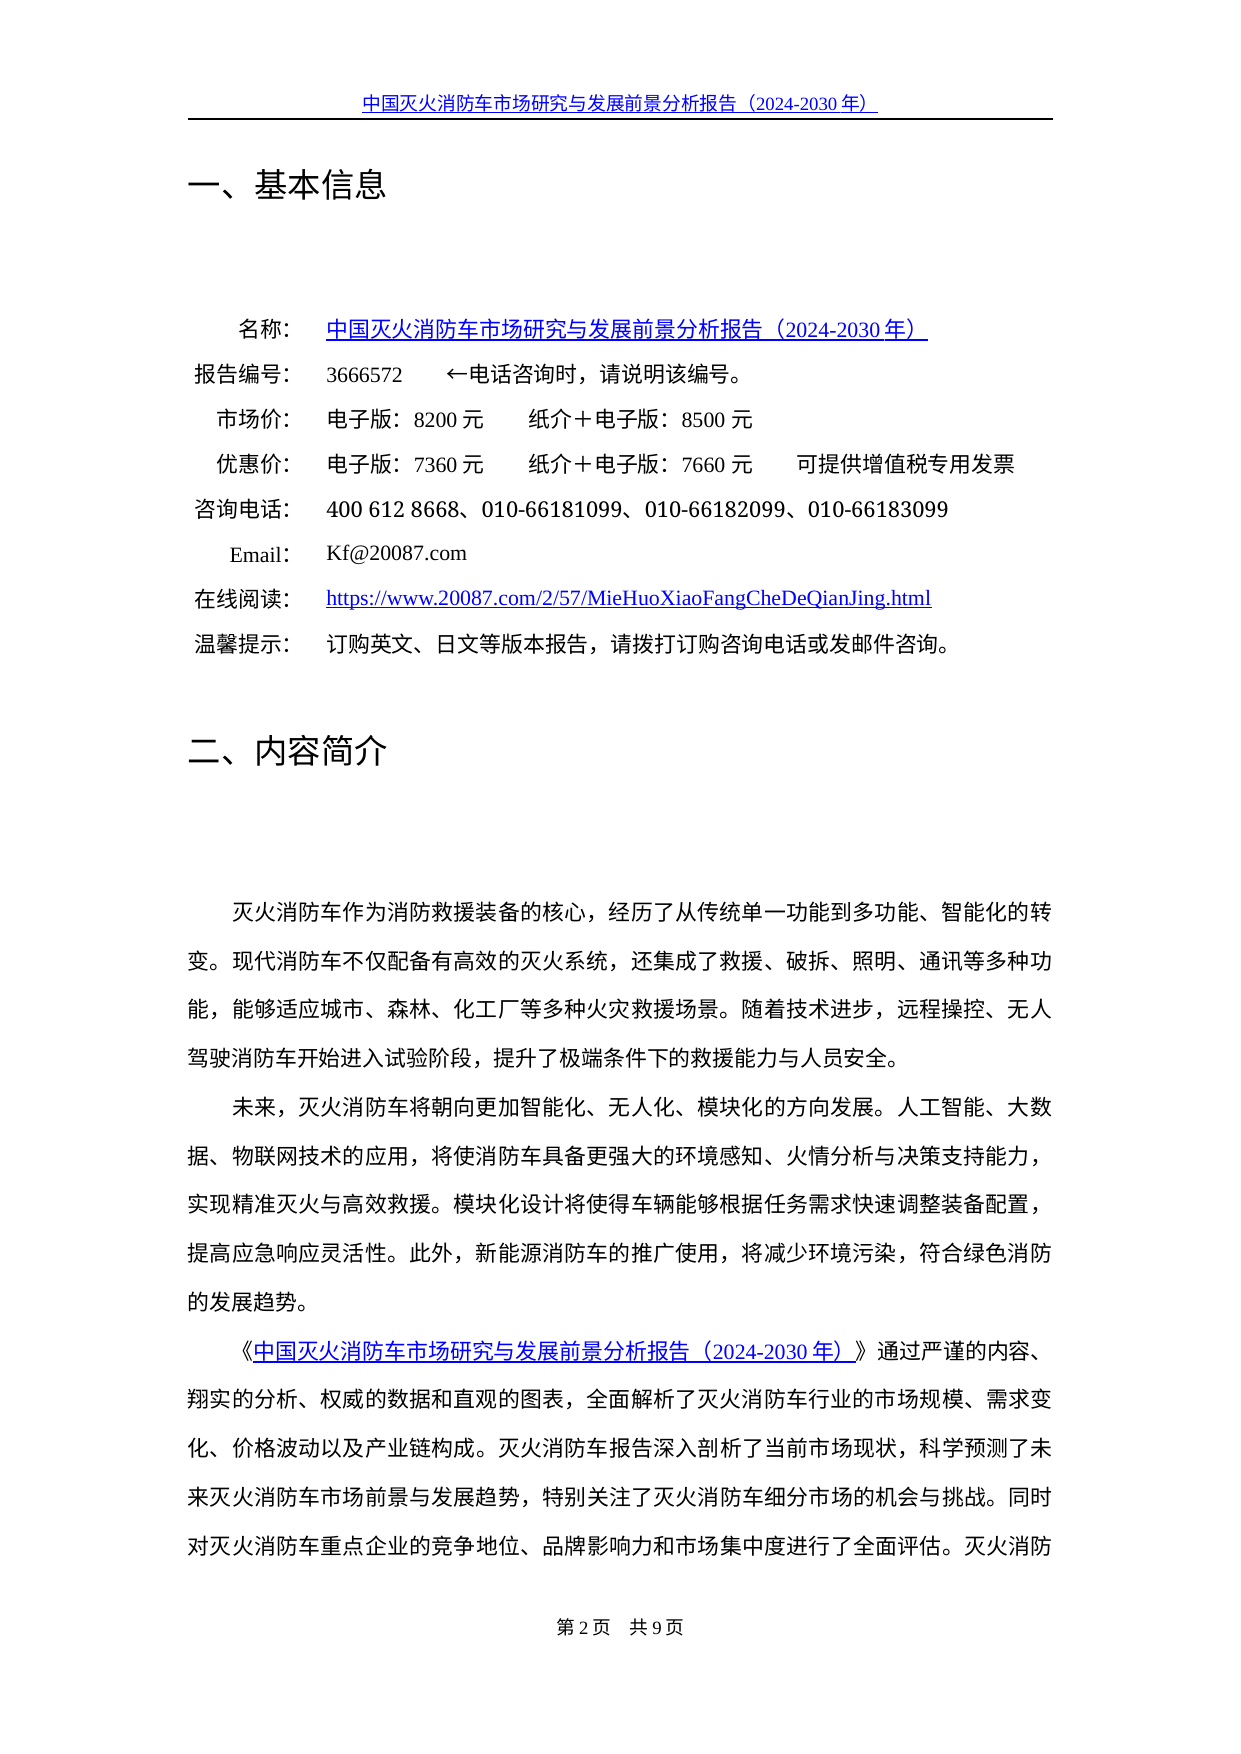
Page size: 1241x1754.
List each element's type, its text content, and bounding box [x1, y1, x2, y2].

title 一、基本信息 [187, 150, 1053, 215]
table_cell 电子版：7360 元 纸介＋电子版：7660 元 可提供增值税专用发票 [315, 447, 1073, 492]
table_cell 优惠价： [167, 447, 315, 492]
table_cell 在线阅读： [167, 582, 315, 627]
table_cell Email： [167, 537, 315, 582]
table_cell 400 612 8668、010-66181099、010-66182099、010-66183099 [315, 492, 1073, 537]
table_cell 电子版：8200 元 纸介＋电子版：8500 元 [315, 402, 1073, 447]
table_header 中国灭火消防车市场研究与发展前景分析报告（2024-2030年） [315, 312, 1073, 357]
table_cell 3666572 ←电话咨询时，请说明该编号。 [315, 357, 1073, 402]
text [187, 894, 1053, 1561]
table_cell [315, 582, 1073, 627]
table_header 名称： [167, 312, 315, 357]
table_cell 报告编号： [167, 357, 315, 402]
table_cell 温馨提示： [167, 627, 315, 672]
table_cell 咨询电话： [167, 492, 315, 537]
table_cell 订购英文、日文等版本报告，请拨打订购咨询电话或发邮件咨询。 [315, 627, 1073, 672]
table_cell 市场价： [167, 402, 315, 447]
table_cell Kf@20087.com [315, 537, 1073, 582]
title 二、内容简介 [187, 717, 1053, 782]
